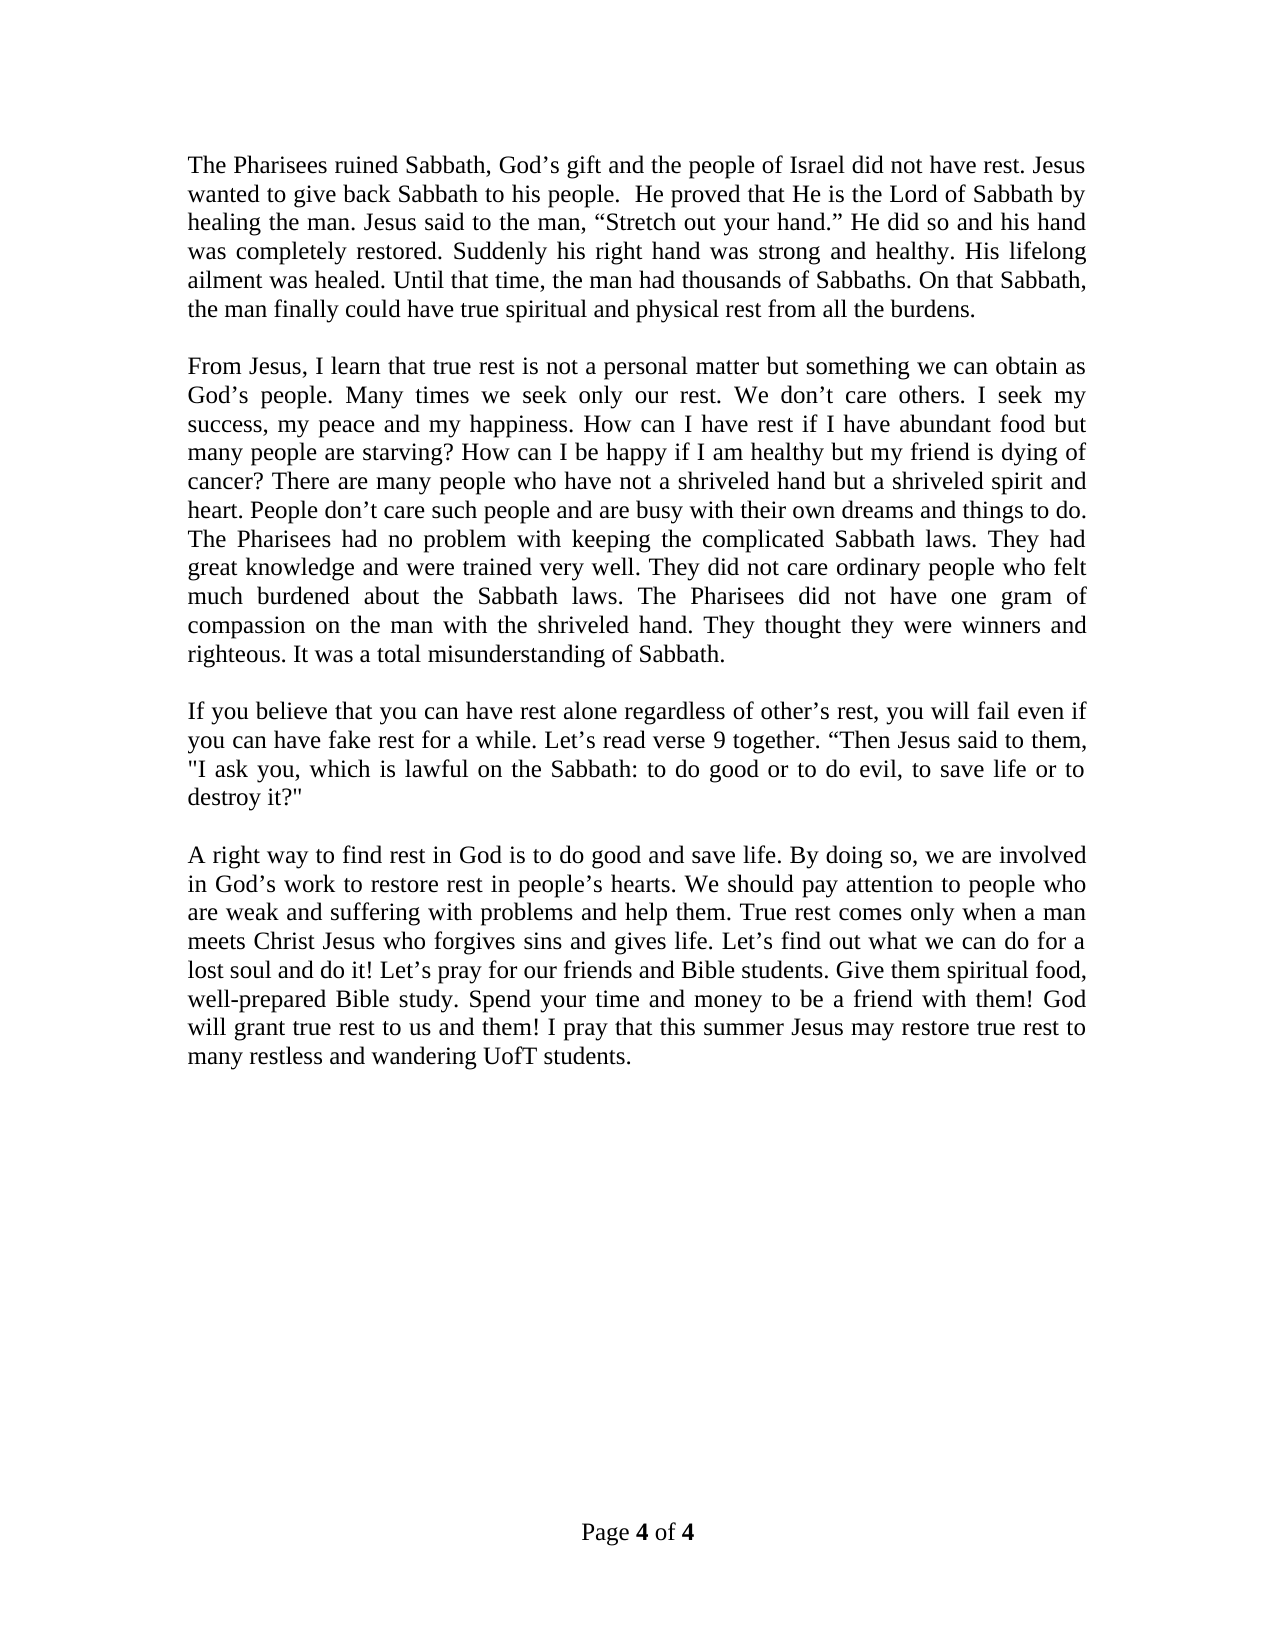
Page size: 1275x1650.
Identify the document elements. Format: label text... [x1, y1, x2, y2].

text From Jesus, I learn that true rest is not a personal matter but something we can obtain as God’s people. Many times we seek only our rest. We don’t care others. I seek my success, my peace and my happiness. How can I have rest if I have abundant food but many people are starving? How can I be happy if I am healthy but my friend is dying of cancer? There are many people who have not a shriveled hand but a shriveled spirit and heart. People don’t care such people and are busy with their own dreams and things to do. The Pharisees had no problem with keeping the complicated Sabbath laws. They had great knowledge and were trained very well. They did not care ordinary people who felt much burdened about the Sabbath laws. The Pharisees did not have one gram of compassion on the man with the shriveled hand. They thought they were winners and righteous. It was a total misunderstanding of Sabbath. [187, 351, 1087, 667]
text The Pharisees ruined Sabbath, God’s gift and the people of Israel did not have rest. Jesus wanted to give back Sabbath to his people. He proved that He is the Lord of Sabbath by healing the man. Jesus said to the man, “Stretch out your hand.” He did so and his hand was completely restored. Suddenly his right hand was strong and healthy. His lifelong ailment was healed. Until that time, the man had thousands of Sabbaths. On that Sabbath, the man finally could have true spiritual and physical rest from all the burdens. [187, 150, 1087, 322]
text A right way to find rest in God is to do good and save life. By doing so, we are involved in God’s work to restore rest in people’s hearts. We should pay attention to people who are weak and suffering with problems and help them. True rest comes only when a man meets Christ Jesus who forgives sins and gives life. Let’s find out what we can do for a lost soul and do it! Let’s pray for our friends and Bible students. Give them spiritual food, well-prepared Bible study. Spend your time and money to be a friend with them! God will grant true rest to us and them! I pray that this summer Jesus may restore true rest to many restless and wandering UofT students. [187, 840, 1087, 1070]
text If you believe that you can have rest alone regardless of other’s rest, you will fail even if you can have fake rest for a while. Let’s read verse 9 together. “Then Jesus said to them, "I ask you, which is lawful on the Sabbath: to do good or to do evil, to save life or to destroy it?" [187, 696, 1087, 811]
